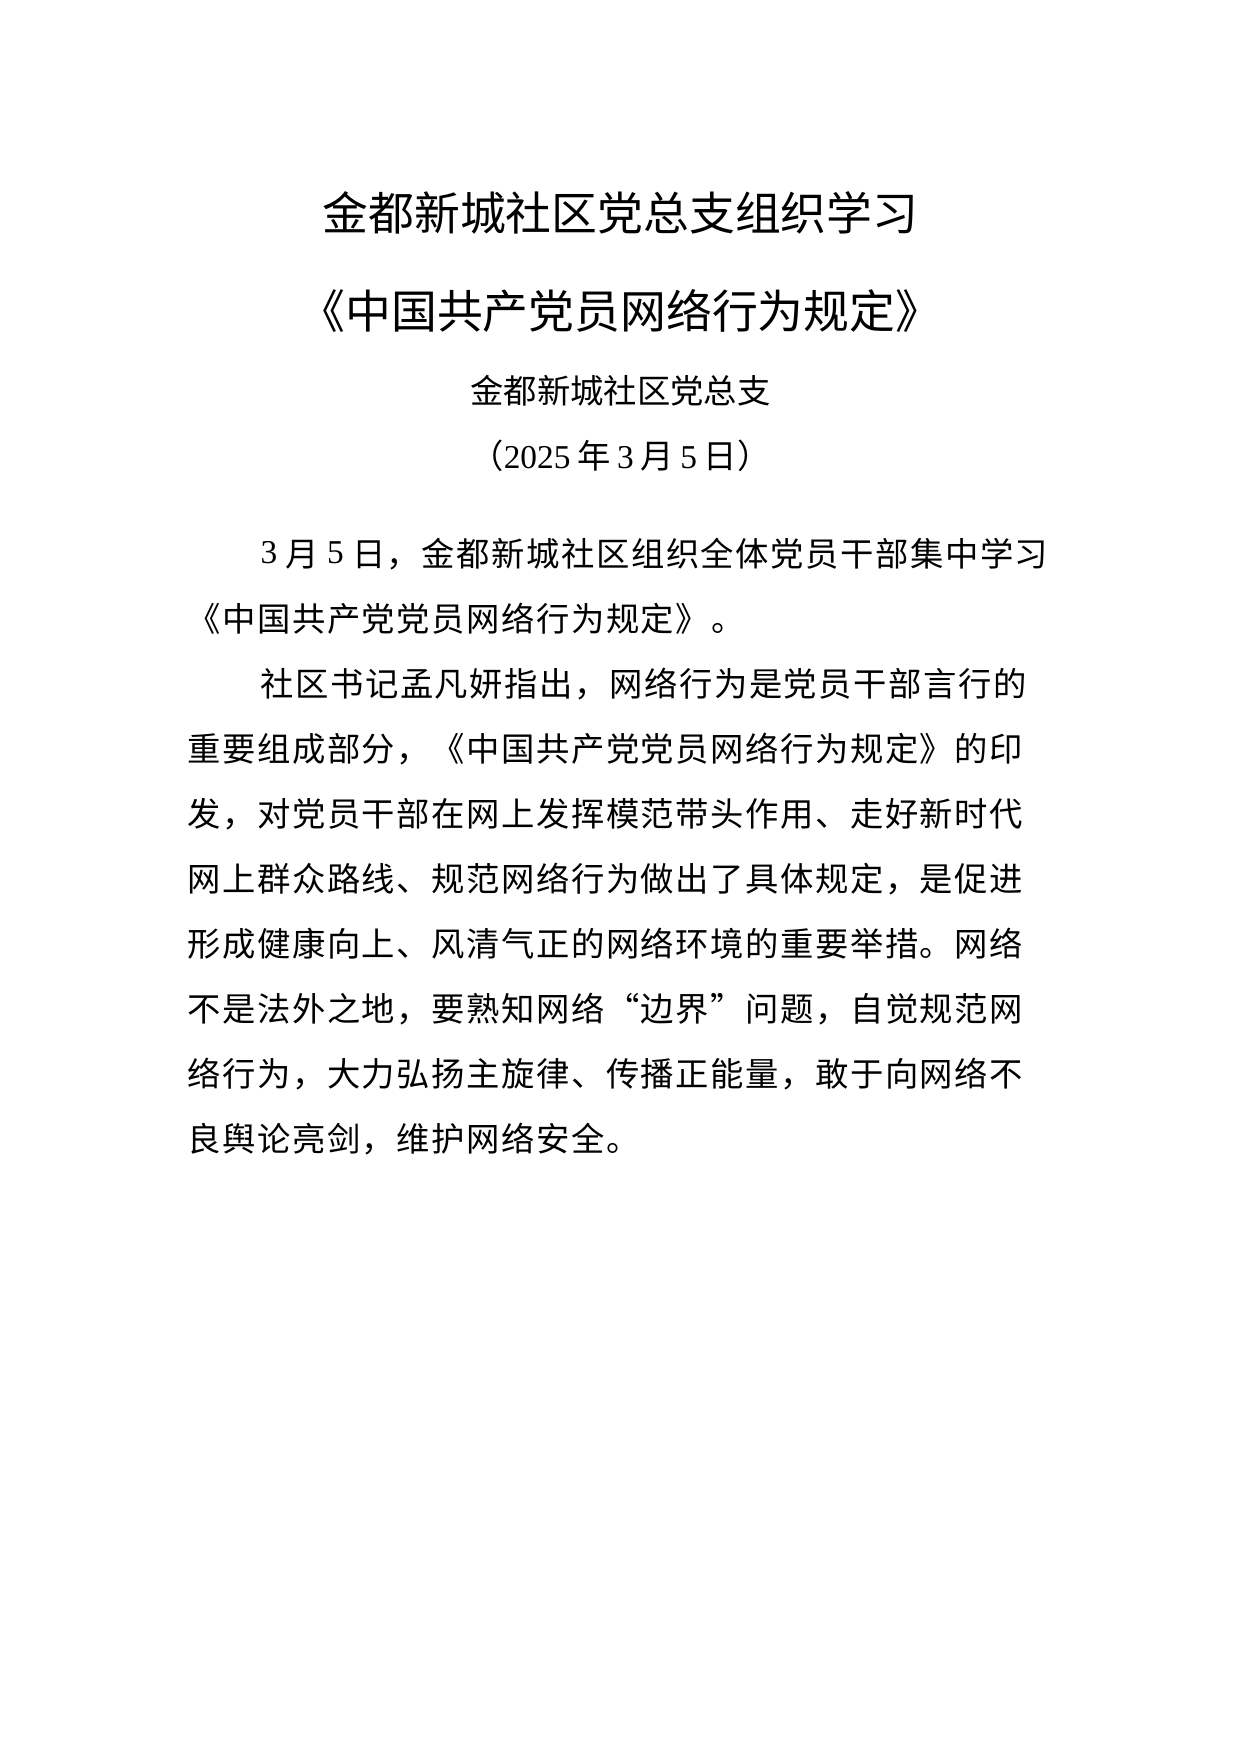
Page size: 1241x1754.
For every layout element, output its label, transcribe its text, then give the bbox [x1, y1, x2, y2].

text 社区书记孟凡妍指出，网络行为是党员干部言行的重要组成部分，《中国共产党党员网络行为规定》的印发，对党员干部在网上发挥模范带头作用、走好新时代网上群众路线、规范网络行为做出了具体规定，是促进形成健康向上、风清气正的网络环境的重要举措。网络不是法外之地，要熟知网络“边界”问题，自觉规范网络行为，大力弘扬主旋律、传播正能量，敢于向网络不良舆论亮剑，维护网络安全。 [187, 649, 1053, 1169]
text （2025年3月5日） [187, 422, 1053, 487]
text 3月5日，金都新城社区组织全体党员干部集中学习《中国共产党党员网络行为规定》。 [187, 519, 1053, 649]
text 金都新城社区党总支组织学习 [187, 162, 1053, 259]
text 《中国共产党员网络行为规定》 [187, 259, 1053, 357]
text 金都新城社区党总支 [187, 357, 1053, 422]
